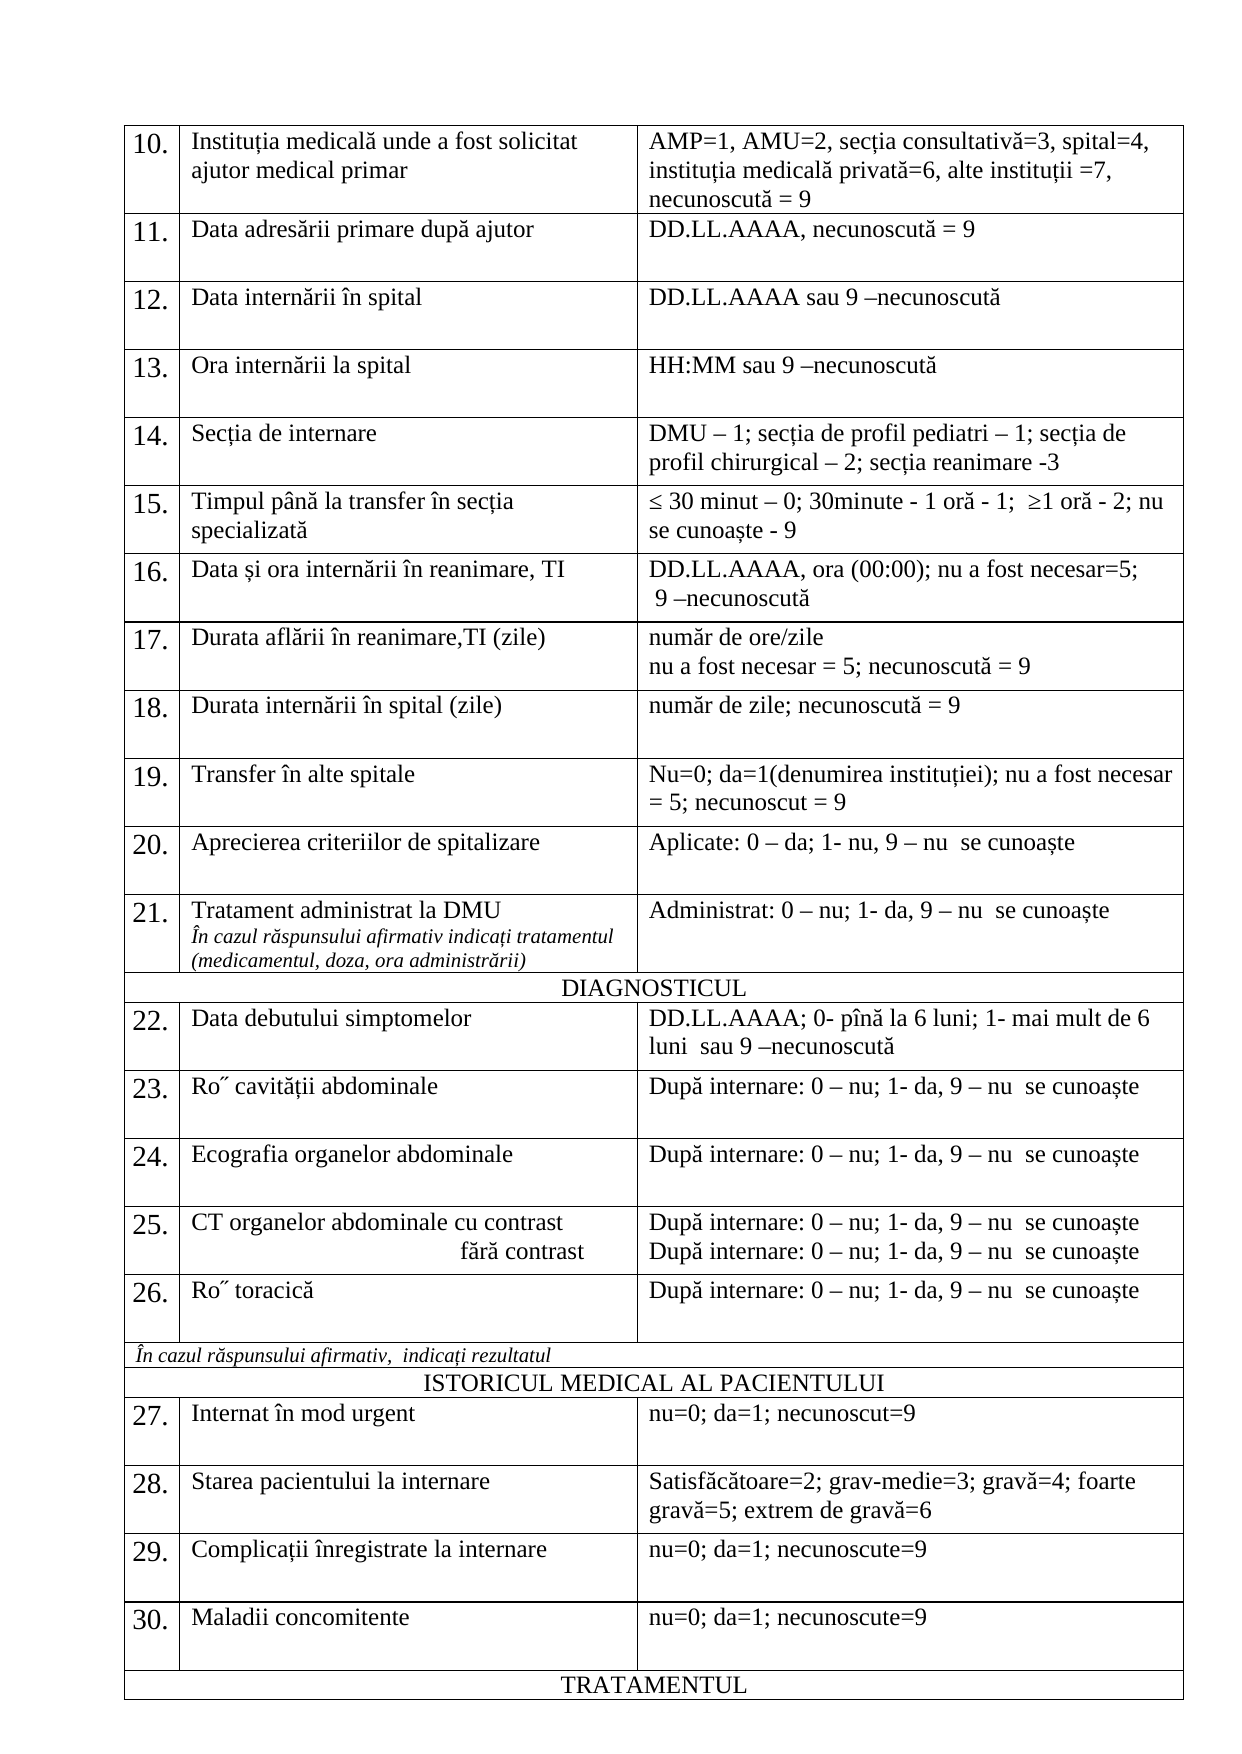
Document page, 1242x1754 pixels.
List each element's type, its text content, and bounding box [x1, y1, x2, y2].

table_cell Aplicate: 0 – da; 1- nu, 9 – nu se cunoaște [638, 827, 1183, 894]
table_cell Secția de internare [180, 418, 637, 485]
table_cell [125, 126, 179, 213]
table_cell În cazul răspunsului afirmativ, indicați rezultatul [125, 1343, 1183, 1367]
table_cell Transfer în alte spitale [180, 759, 637, 826]
table_cell [125, 1534, 179, 1601]
table_cell Nu=0; da=1(denumirea instituției); nu a fost necesar = 5; necunoscut = 9 [638, 759, 1183, 826]
table_cell AMP=1, AMU=2, secția consultativă=3, spital=4, instituția medicală privată=6, alte instituții =7, necunoscută = 9 [638, 126, 1183, 213]
table_cell [125, 1071, 179, 1138]
table_cell nu=0; da=1; necunoscut=9 [638, 1398, 1183, 1465]
table_cell număr de zile; necunoscută = 9 [638, 691, 1183, 758]
table_cell Complicații înregistrate la internare [180, 1534, 637, 1601]
table_cell Durata internării în spital (zile) [180, 691, 637, 758]
table_cell HH:MM sau 9 –necunoscută [638, 350, 1183, 417]
table_cell [125, 418, 179, 485]
table_cell [125, 895, 179, 972]
table_cell DD.LL.AAAA; 0- pînă la 6 luni; 1- mai mult de 6 luni sau 9 –necunoscută [638, 1003, 1183, 1070]
table_cell [125, 486, 179, 553]
table_cell Data adresării primare după ajutor [180, 214, 637, 281]
table_cell [125, 554, 179, 621]
table_cell TRATAMENTUL [125, 1671, 1183, 1699]
table_cell Aprecierea criteriilor de spitalizare [180, 827, 637, 894]
table_cell Ecografia organelor abdominale [180, 1139, 637, 1206]
table_cell nu=0; da=1; necunoscute=9 [638, 1534, 1183, 1601]
table_cell După internare: 0 – nu; 1- da, 9 – nu se cunoaște [638, 1275, 1183, 1342]
table_cell După internare: 0 – nu; 1- da, 9 – nu se cunoaște [638, 1139, 1183, 1206]
table_cell [125, 1003, 179, 1070]
table_cell [125, 282, 179, 349]
table_cell Durata aflării în reanimare,TI (zile) [180, 623, 637, 689]
table_cell ISTORICUL MEDICAL AL PACIENTULUI [125, 1368, 1183, 1397]
table_cell [125, 1398, 179, 1465]
table_cell DD.LL.AAAA, ora (00:00); nu a fost necesar=5; 9 –necunoscută [638, 554, 1183, 621]
table_cell Ro˝ cavității abdominale [180, 1071, 637, 1138]
table_cell DIAGNOSTICUL [125, 973, 1183, 1002]
table_cell CT organelor abdominale cu contrast fără contrast [180, 1207, 637, 1274]
table_cell [125, 623, 179, 689]
table_cell [125, 759, 179, 826]
table_cell ≤ 30 minut – 0; 30minute - 1 oră - 1; ≥1 oră - 2; nu se cunoaște - 9 [638, 486, 1183, 553]
table_cell Tratament administrat la DMU În cazul răspunsului afirmativ indicați tratamentul (medicamentul, doza, ora administrării) [180, 895, 637, 972]
table_cell DMU – 1; secția de profil pediatri – 1; secția de profil chirurgical – 2; secția reanimare -3 [638, 418, 1183, 485]
table_cell DD.LL.AAAA sau 9 –necunoscută [638, 282, 1183, 349]
table_cell Satisfăcătoare=2; grav-medie=3; gravă=4; foarte gravă=5; extrem de gravă=6 [638, 1466, 1183, 1533]
table_cell [125, 1207, 179, 1274]
table_cell Data debutului simptomelor [180, 1003, 637, 1070]
table_cell Internat în mod urgent [180, 1398, 637, 1465]
table_cell Administrat: 0 – nu; 1- da, 9 – nu se cunoaște [638, 895, 1183, 972]
table_cell Timpul până la transfer în secția specializată [180, 486, 637, 553]
table_cell număr de ore/zile nu a fost necesar = 5; necunoscută = 9 [638, 623, 1183, 689]
table_cell DD.LL.AAAA, necunoscută = 9 [638, 214, 1183, 281]
table_cell [125, 1275, 179, 1342]
table_cell [125, 1139, 179, 1206]
table_cell [125, 827, 179, 894]
table_cell Data și ora internării în reanimare, TI [180, 554, 637, 621]
table_cell Starea pacientului la internare [180, 1466, 637, 1533]
table_cell [125, 1466, 179, 1533]
table_cell Instituția medicală unde a fost solicitat ajutor medical primar [180, 126, 637, 213]
table_cell Data internării în spital [180, 282, 637, 349]
table_cell [125, 1603, 179, 1669]
table_cell [125, 214, 179, 281]
table_cell După internare: 0 – nu; 1- da, 9 – nu se cunoaște După internare: 0 – nu; 1- da, 9 – nu se cunoaște [638, 1207, 1183, 1274]
table_cell Maladii concomitente [180, 1603, 637, 1669]
table_cell După internare: 0 – nu; 1- da, 9 – nu se cunoaște [638, 1071, 1183, 1138]
table_cell nu=0; da=1; necunoscute=9 [638, 1603, 1183, 1669]
table_cell [125, 350, 179, 417]
table_cell Ora internării la spital [180, 350, 637, 417]
table_cell [125, 691, 179, 758]
table_cell Ro˝ toracică [180, 1275, 637, 1342]
